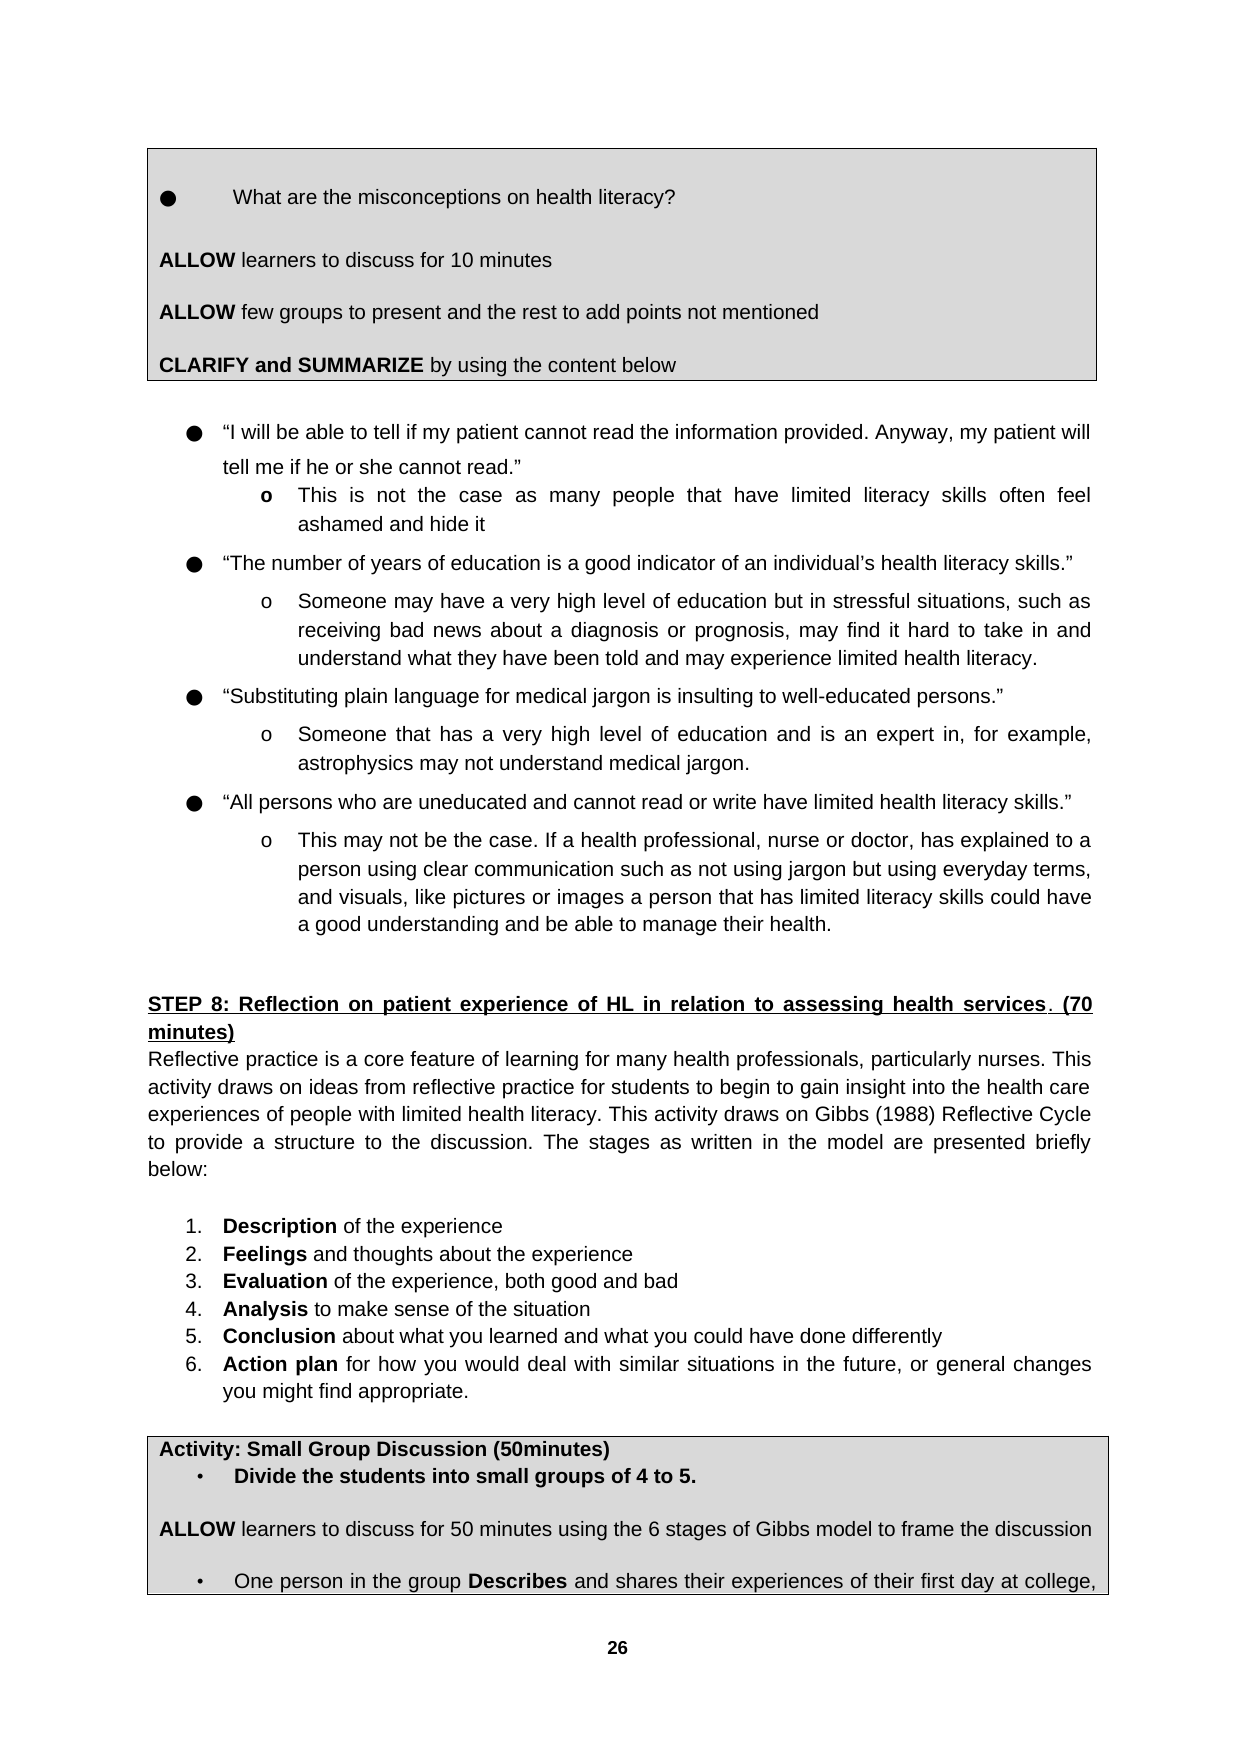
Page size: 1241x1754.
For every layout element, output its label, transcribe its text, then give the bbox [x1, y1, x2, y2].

list Someone may have a very high level of education but in stressful situations, such as receiving bad news about a diagnosis or prognosis, may find it hard to take in and understand what they have been told and may experience limited health literacy. [260, 588, 1093, 669]
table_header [148, 149, 1096, 380]
list Evaluation of the experience, both good and bad [185, 1269, 1093, 1293]
list “All persons who are uneducated and cannot read or write have limited health literacy skills.” [185, 779, 1093, 821]
text STEP 8: Reflection on patient experience of HL in relation to assessing health services. (70 minutes) [148, 992, 1093, 1013]
list Feelings and thoughts about the experience [185, 1241, 1093, 1265]
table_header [148, 1437, 1108, 1593]
list Someone that has a very high level of education and is an expert in, for example, astrophysics may not understand medical jargon. [260, 722, 1093, 775]
list This is not the case as many people that have limited literacy skills often feel ashamed and hide it [260, 482, 1093, 536]
list Analysis to make sense of the situation [185, 1296, 1093, 1320]
list This may not be the case. If a health professional, nurse or doctor, has explained to a person using clear communication such as not using jargon but using everyday terms, and visuals, like pictures or images a person that has limited literacy skills could have a good understanding and be able to manage their health. [260, 828, 1093, 936]
text STEP 8: Reflection on patient experience of HL in relation to assessing health services. (70 minutes) [148, 1014, 1093, 1044]
list Description of the experience [185, 1214, 1093, 1238]
list Conclusion about what you learned and what you could have done differently [185, 1324, 1093, 1348]
text Reflective practice is a core feature of learning for many health professionals, particularly nurses. This activity draws on ideas from reflective practice for students to begin to gain insight into the health care experiences of people with limited health literacy. This activity draws on Gibbs (1988) Reflective Cycle to provide a structure to the discussion. The stages as written in the model are presented briefly below: [148, 1047, 1093, 1181]
list “I will be able to tell if my patient cannot read the information provided. Anyway, my patient will tell me if he or she cannot read.” [185, 409, 1093, 479]
list Action plan for how you would deal with similar situations in the future, or general changes you might find appropriate. [185, 1351, 1093, 1403]
list “Substituting plain language for medical jargon is insulting to well-educated persons.” [185, 673, 1093, 716]
list “The number of years of education is a good indicator of an individual’s health literacy skills.” [185, 539, 1093, 582]
